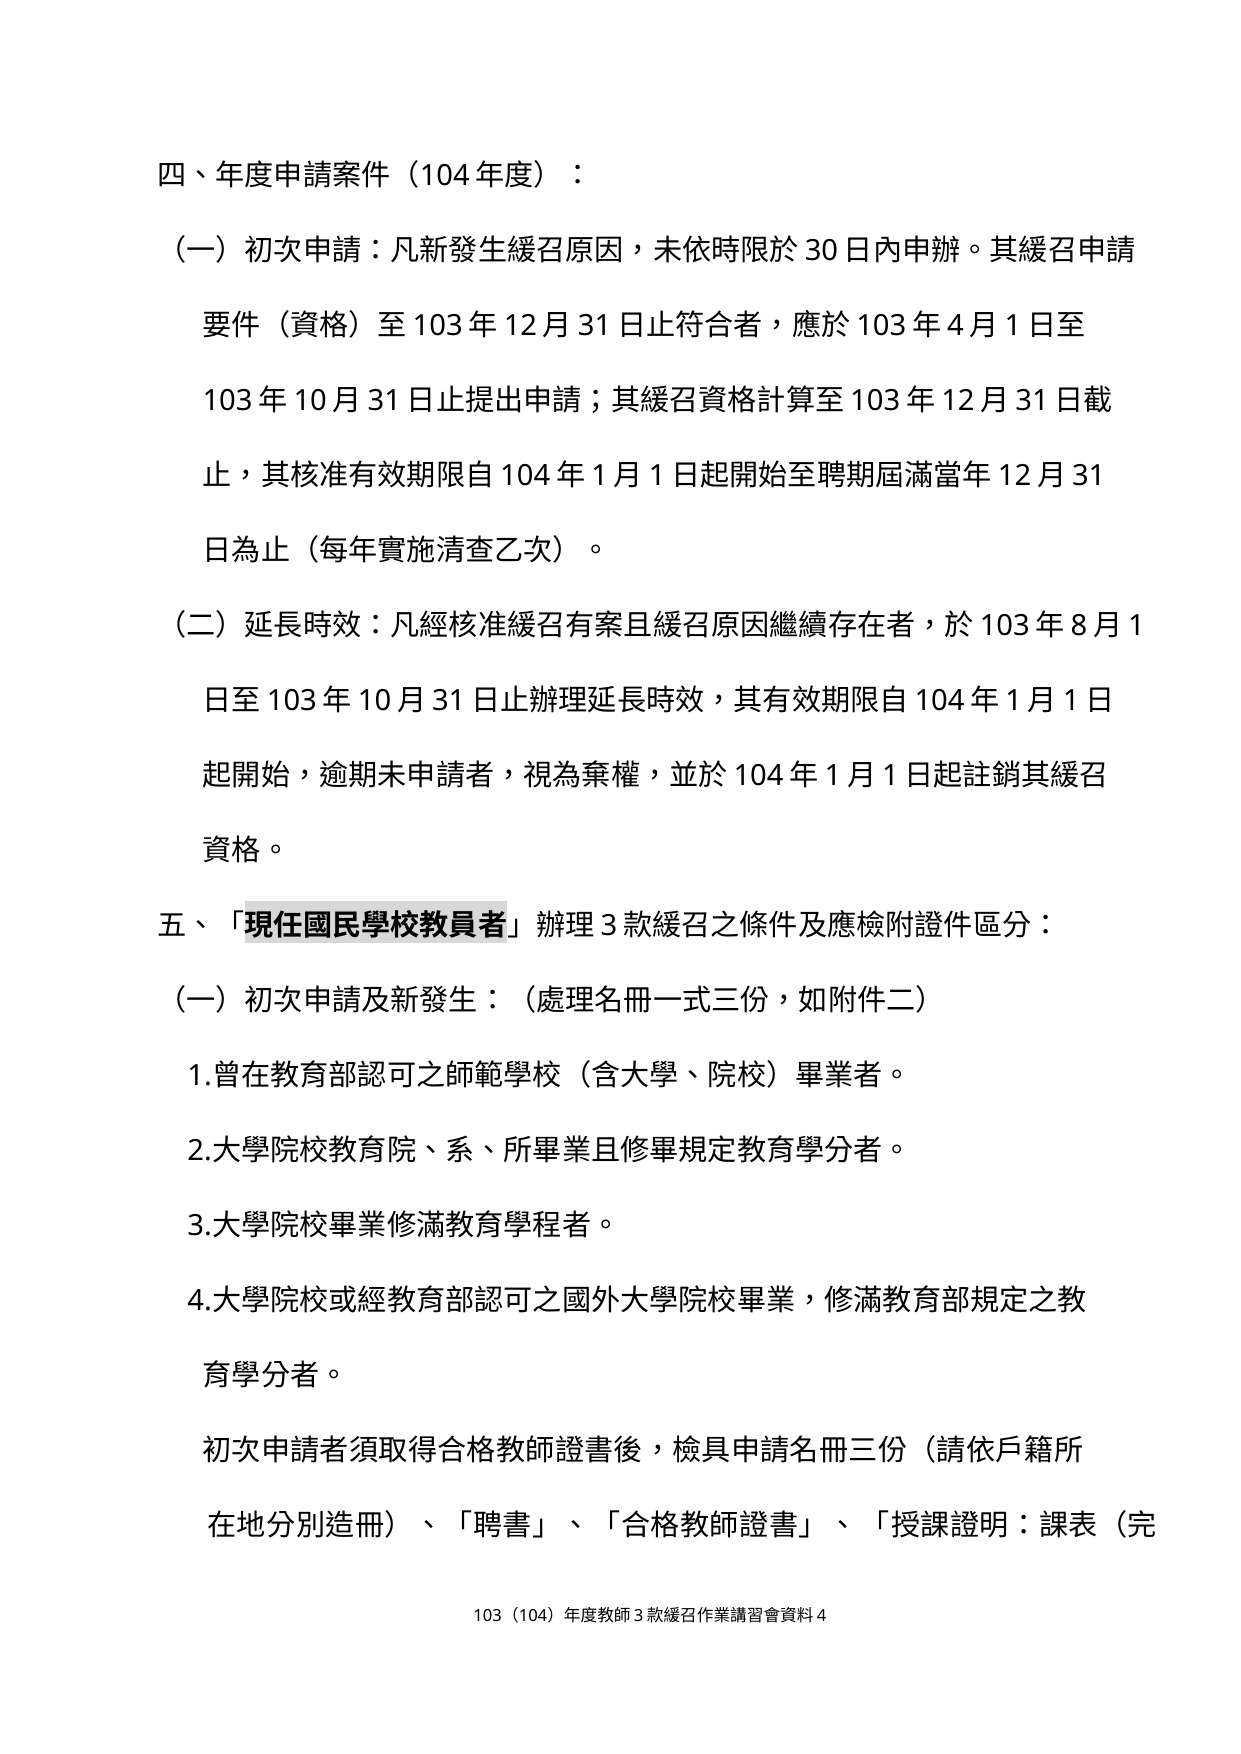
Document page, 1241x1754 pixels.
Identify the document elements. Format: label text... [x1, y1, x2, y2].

text 止，其核准有效期限自104年起開始至聘期屆滿當年12月31 [142, 435, 1157, 510]
text 育學分者。 [142, 1335, 1157, 1410]
text 五、「現任國民學校教員者」辦理3款緩召之條件及應檢附證件區分： [142, 885, 1157, 960]
text 要件（資格）至103年12月31日止符合者，應於103年4月1日至 [142, 285, 1157, 360]
text 4.大學院校或經教育部認可之國外大學院校畢業，修滿教育部規定之教 [142, 1260, 1157, 1335]
text 初次申請者須取得合格教師證書後，檢具申請名冊三份（請依戶籍所 [142, 1410, 1157, 1485]
text 日至103年10月31日止辦理延長時效，其有效期限自104年1月1日 [142, 660, 1157, 735]
text 3.大學院校畢業修滿教育學程者。 [142, 1185, 1157, 1260]
text 資格。 [142, 810, 1157, 885]
text 103年10月31日止提出申請；其緩召資格計算至103年截 [142, 360, 1157, 435]
text （一）初次申請：凡新發生緩召原因，未依時限於30日內申辦。其緩召申請 [142, 210, 1157, 285]
text 日為止（每年實施清查乙次）。 [142, 510, 1157, 585]
text 1.曾在教育部認可之師範學校（含大學、院校）畢業者。 [142, 1035, 1157, 1110]
text 四、年度申請案件（104年度）： [142, 135, 1157, 210]
text （一）初次申請及新發生：（處理名冊一式三份，如附件二） [142, 960, 1157, 1035]
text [142, 1485, 1157, 1560]
text 2.大學院校教育院、系、所畢業且修畢規定教育學分者。 [142, 1110, 1157, 1185]
text （二）延長時效：凡經核准緩召有案且緩召原因繼續存在者，於103年8月1 [142, 585, 1157, 660]
text 起開始，逾期未申請者，視為棄權，並於104年1月1日起註銷其緩召 [142, 735, 1157, 810]
